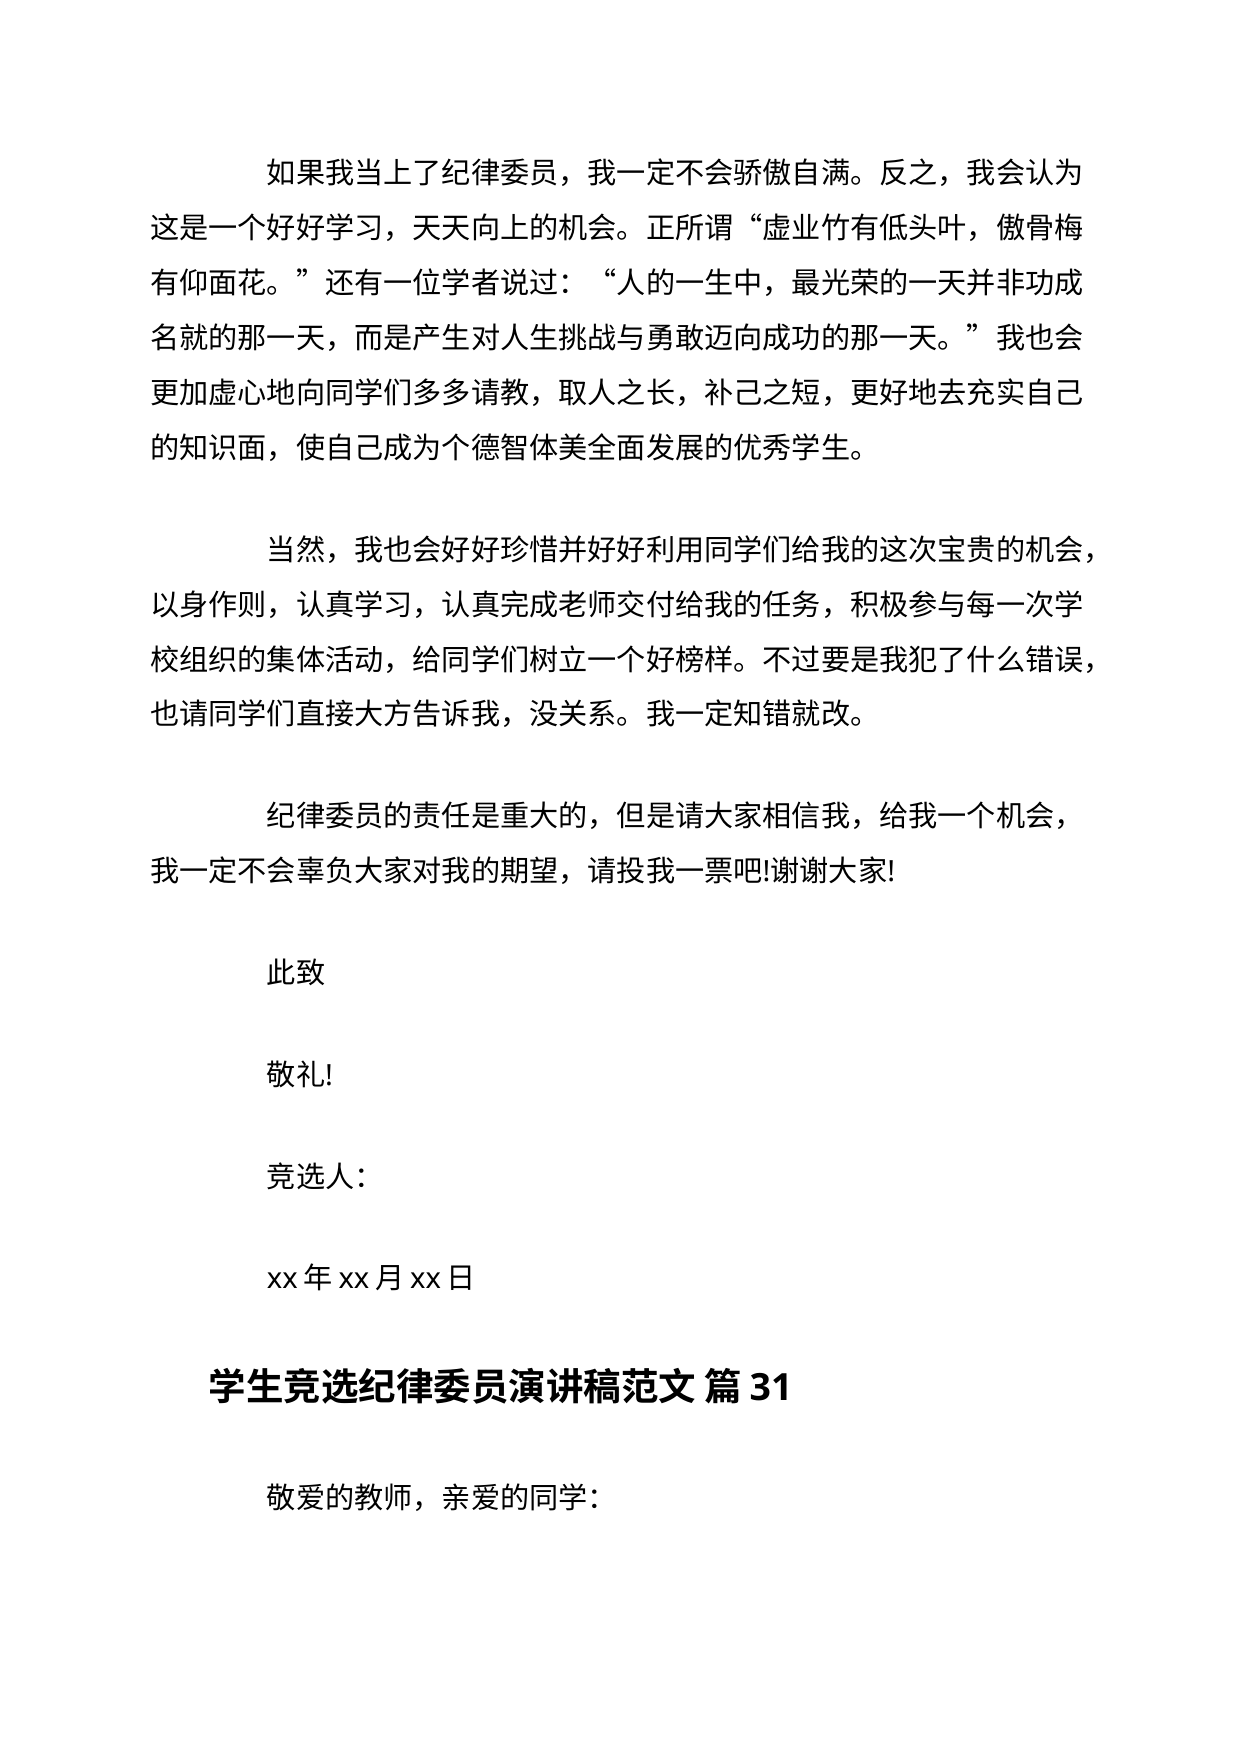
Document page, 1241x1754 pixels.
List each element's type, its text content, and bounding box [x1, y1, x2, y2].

text 纪律委员的责任是重大的，但是请大家相信我，给我一个机会，我一定不会辜负大家对我的期望，请投我一票吧!谢谢大家! [150, 793, 1090, 890]
text 当然，我也会好好珍惜并好好利用同学们给我的这次宝贵的机会，以身作则，认真学习，认真完成老师交付给我的任务，积极参与每一次学校组织的集体活动，给同学们树立一个好榜样。不过要是我犯了什么错误，也请同学们直接大方告诉我，没关系。我一定知错就改。 [150, 526, 1090, 733]
text 竞选人： [150, 1153, 1090, 1196]
text 敬礼! [150, 1051, 1090, 1094]
text xx年xx月xx日 [150, 1255, 1090, 1297]
text 如果我当上了纪律委员，我一定不会骄傲自满。反之，我会认为这是一个好好学习，天天向上的机会。正所谓“虚业竹有低头叶，傲骨梅有仰面花。”还有一位学者说过：“人的一生中，最光荣的一天并非功成名就的那一天，而是产生对人生挑战与勇敢迈向成功的那一天。”我也会更加虚心地向同学们多多请教，取人之长，补己之短，更好地去充实自己的知识面，使自己成为个德智体美全面发展的优秀学生。 [150, 150, 1090, 467]
text 学生竞选纪律委员演讲稿范文 篇31 [150, 1357, 1090, 1412]
text 此致 [150, 949, 1090, 992]
text 敬爱的教师，亲爱的同学： [150, 1475, 1090, 1517]
